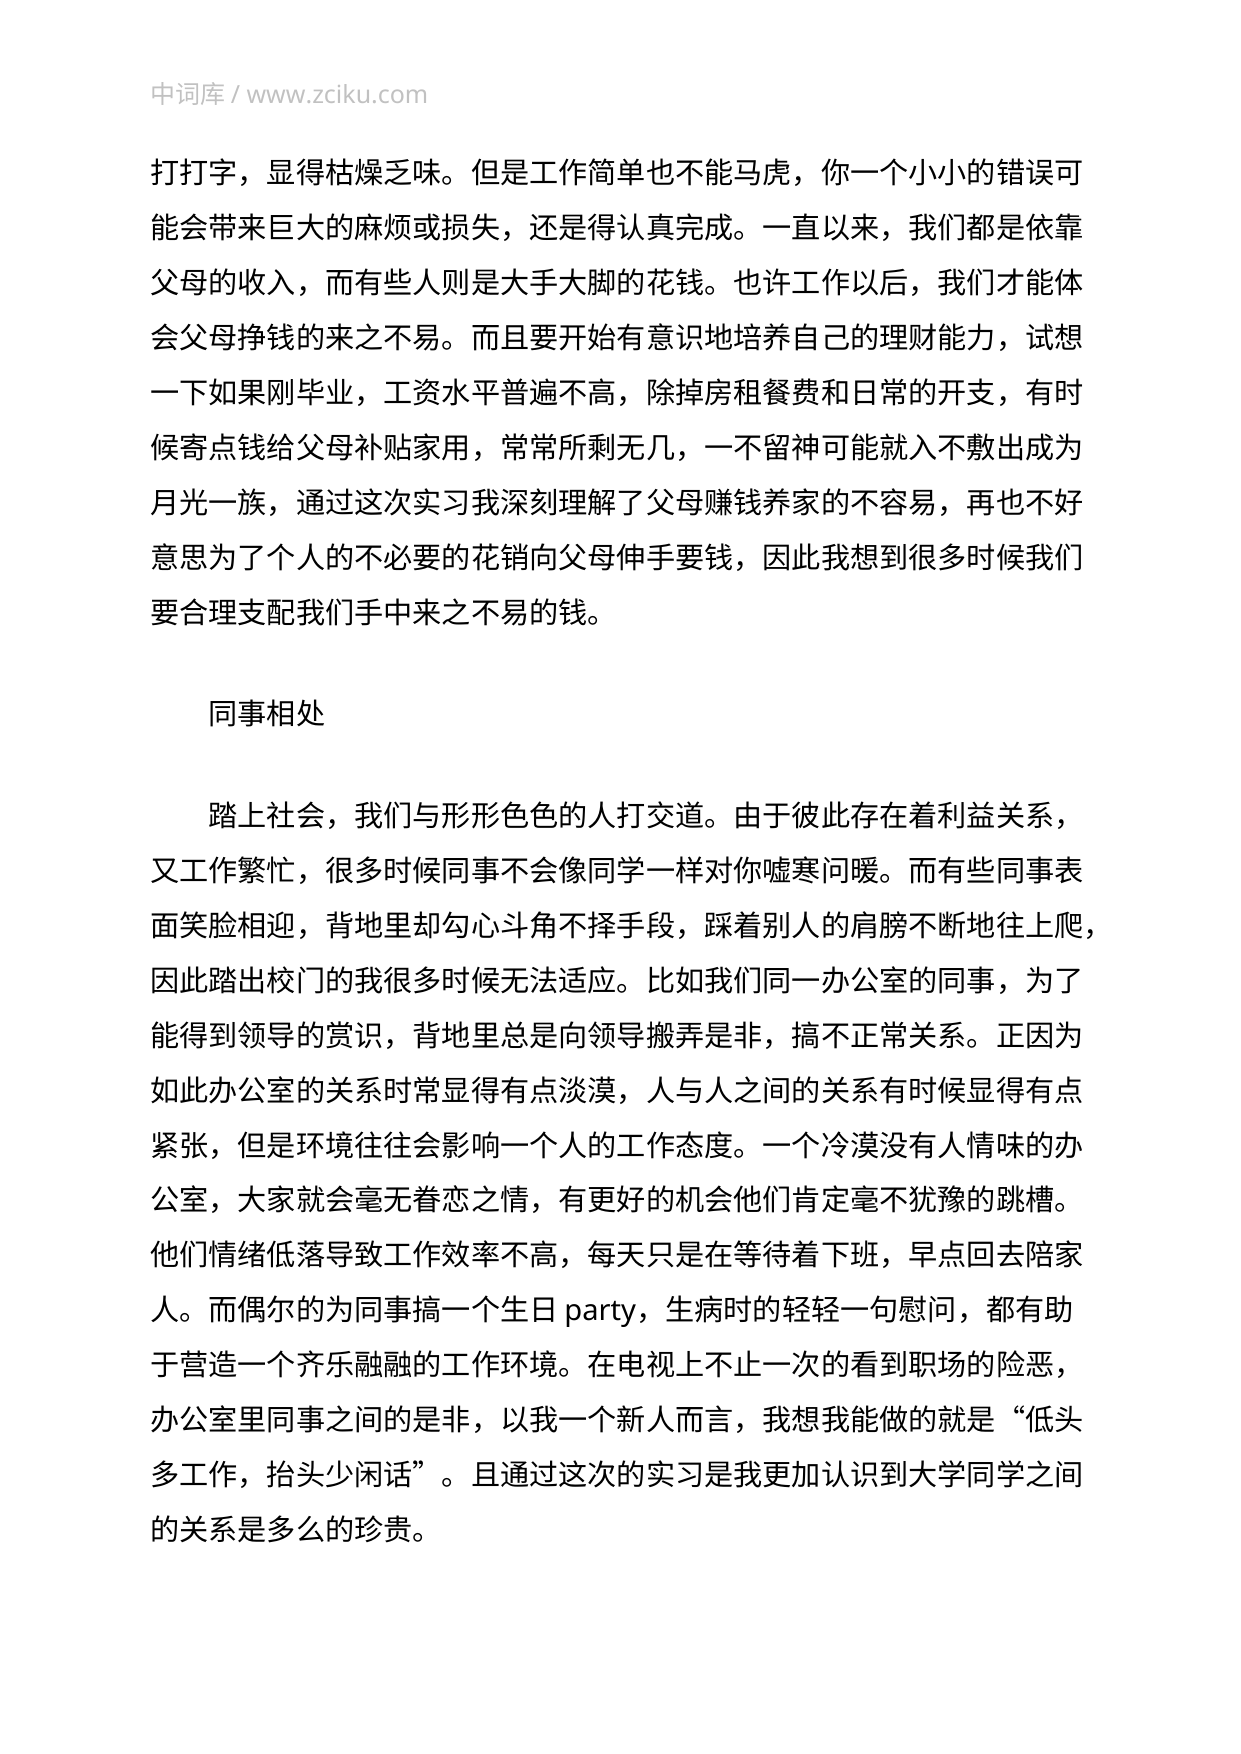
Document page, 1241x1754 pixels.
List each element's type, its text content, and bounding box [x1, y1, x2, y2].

text 同事相处 [150, 691, 1090, 733]
text 踏上社会，我们与形形色色的人打交道。由于彼此存在着利益关系，又工作繁忙，很多时候同事不会像同学一样对你嘘寒问暖。而有些同事表面笑脸相迎，背地里却勾心斗角不择手段，踩着别人的肩膀不断地往上爬，因此踏出校门的我很多时候无法适应。比如我们同一办公室的同事，为了能得到领导的赏识，背地里总是向领导搬弄是非，搞不正常关系。正因为如此办公室的关系时常显得有点淡漠，人与人之间的关系有时候显得有点紧张，但是环境往往会影响一个人的工作态度。一个冷漠没有人情味的办公室，大家就会毫无眷恋之情，有更好的机会他们肯定毫不犹豫的跳槽。他们情绪低落导致工作效率不高，每天只是在等待着下班，早点回去陪家人。而偶尔的为同事搞一个生日party，生病时的轻轻一句慰问，都有助于营造一个齐乐融融的工作环境。在电视上不止一次的看到职场的险恶，办公室里同事之间的是非，以我一个新人而言，我想我能做的就是“低头多工作，抬头少闲话”。且通过这次的实习是我更加认识到大学同学之间的关系是多么的珍贵。 [150, 793, 1090, 1549]
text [150, 150, 1090, 631]
